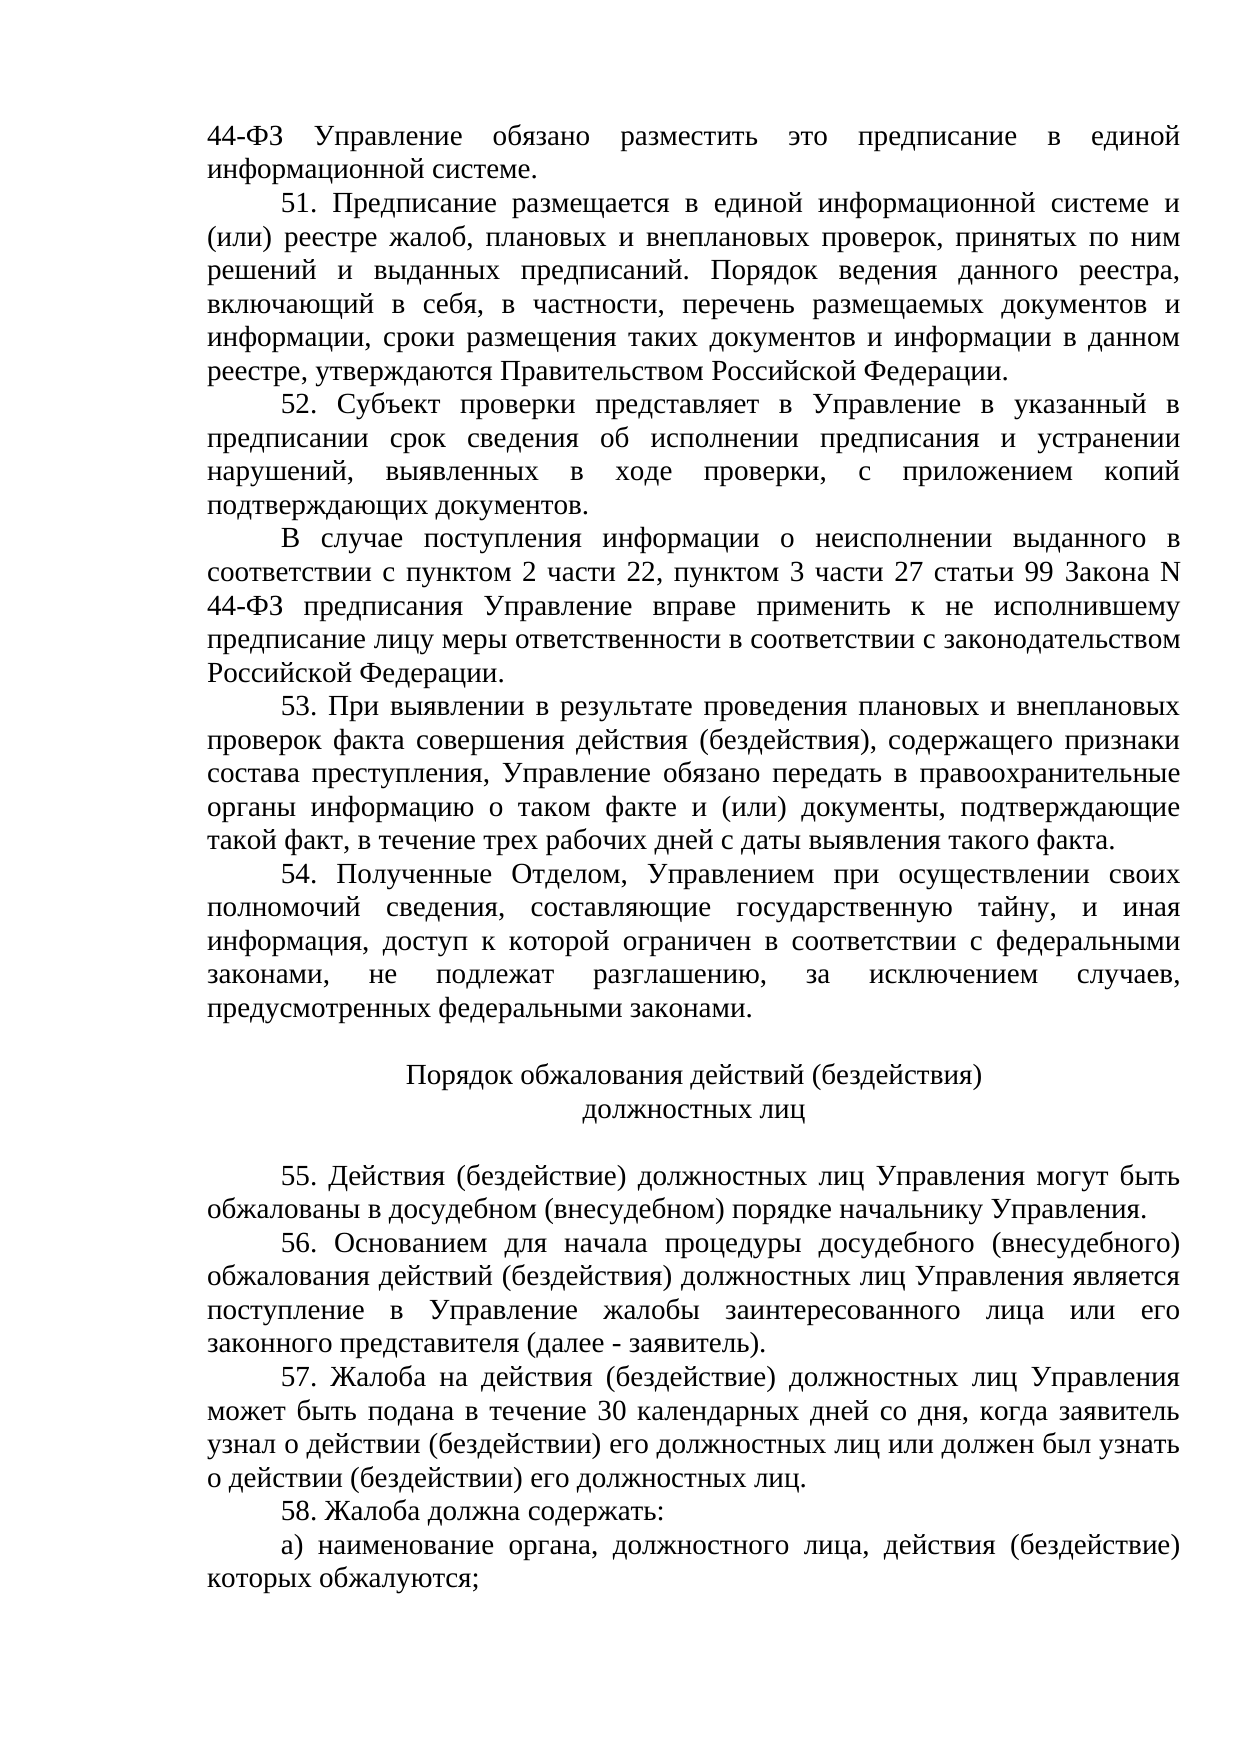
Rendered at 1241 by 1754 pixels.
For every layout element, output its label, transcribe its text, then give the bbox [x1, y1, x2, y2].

text 53. При выявлении в результате проведения плановых и внеплановых проверок факта совершения действия (бездействия), содержащего признаки состава преступления, Управление обязано передать в правоохранительные органы информацию о таком факте и (или) документы, подтверждающие такой факт, в течение трех рабочих дней с даты выявления такого факта. [207, 688, 1181, 856]
text а) наименование органа, должностного лица, действия (бездействие) которых обжалуются; [207, 1527, 1181, 1594]
text 51. Предписание размещается в единой информационной системе и (или) реестре жалоб, плановых и внеплановых проверок, принятых по ним решений и выданных предписаний. Порядок ведения данного реестра, включающий в себя, в частности, перечень размещаемых документов и информации, сроки размещения таких документов и информации в данном реестре, утверждаются Правительством Российской Федерации. [207, 185, 1181, 386]
text Порядок обжалования действий (бездействия) [207, 1057, 1181, 1091]
text 57. Жалоба на действия (бездействие) должностных лиц Управления может быть подана в течение 30 календарных дней со дня, когда заявитель узнал о действии (бездействии) его должностных лиц или должен был узнать о действии (бездействии) его должностных лиц. [207, 1359, 1181, 1493]
text должностных лиц [207, 1091, 1181, 1124]
text 54. Полученные Отделом, Управлением при осуществлении своих полномочий сведения, составляющие государственную тайну, и иная информация, доступ к которой ограничен в соответствии с федеральными законами, не подлежат разглашению, за исключением случаев, предусмотренных федеральными законами. [207, 856, 1181, 1024]
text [207, 118, 1181, 185]
text 52. Субъект проверки представляет в Управление в указанный в предписании срок сведения об исполнении предписания и устранении нарушений, выявленных в ходе проверки, с приложением копий подтверждающих документов. [207, 386, 1181, 521]
text 56. Основанием для начала процедуры досудебного (внесудебного) обжалования действий (бездействия) должностных лиц Управления является поступление в Управление жалобы заинтересованного лица или его законного представителя (далее - заявитель). [207, 1225, 1181, 1359]
text 58. Жалоба должна содержать: [207, 1493, 1181, 1527]
text В случае поступления информации о неисполнении выданного в соответствии с пунктом 2 части 22, пунктом 3 части 27 статьи 99 Закона N 44-ФЗ предписания Управление вправе применить к не исполнившему предписание лицу меры ответственности в соответствии с законодательством Российской Федерации. [207, 521, 1181, 688]
text 55. Действия (бездействие) должностных лиц Управления могут быть обжалованы в досудебном (внесудебном) порядке начальнику Управления. [207, 1158, 1181, 1225]
